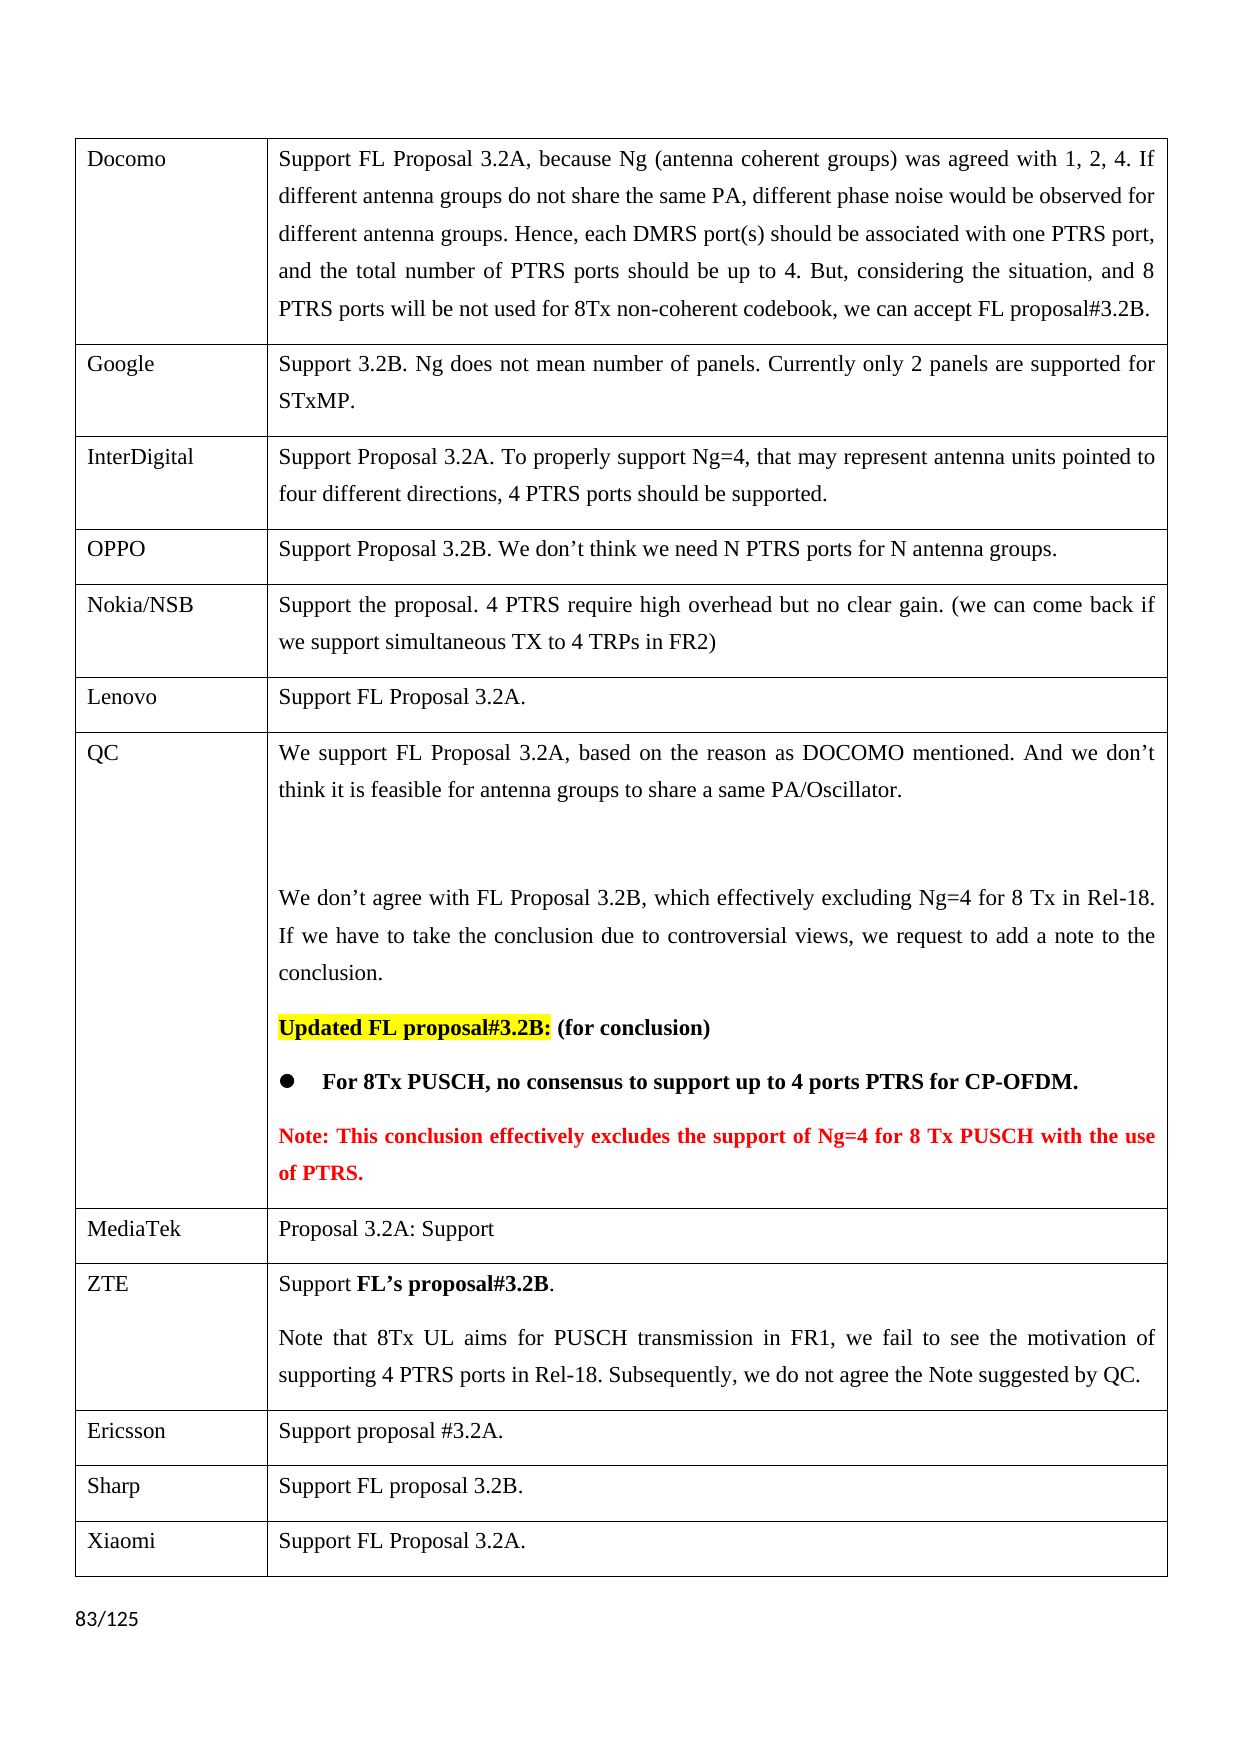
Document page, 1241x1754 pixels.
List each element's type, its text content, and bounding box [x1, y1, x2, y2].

table_cell Sharp [76, 1466, 267, 1521]
table_cell Google [76, 345, 267, 436]
table_cell MediaTek [76, 1209, 267, 1263]
table_cell Support the proposal. 4 PTRS require high overhead but no clear gain. (we can come back if we support simultaneous TX to 4 TRPs in FR2) [268, 585, 1167, 677]
table_cell Docomo [76, 139, 267, 343]
table_cell Xiaomi [76, 1522, 267, 1576]
table_cell Lenovo [76, 678, 267, 732]
table_cell Support FL Proposal 3.2A. [268, 1522, 1167, 1576]
table_cell Support FL proposal 3.2B. [268, 1466, 1167, 1521]
table_cell Support FL Proposal 3.2A. [268, 678, 1167, 732]
table_cell QC [76, 733, 267, 1208]
table_cell Proposal 3.2A: Support [268, 1209, 1167, 1263]
table_cell Support proposal #3.2A. [268, 1411, 1167, 1465]
table_cell Support 3.2B. Ng does not mean number of panels. Currently only 2 panels are supported for STxMP. [268, 345, 1167, 436]
table_cell Nokia/NSB [76, 585, 267, 677]
table_cell InterDigital [76, 437, 267, 529]
table_cell We support FL Proposal 3.2A, based on the reason as DOCOMO mentioned. And we don’t think it is feasible for antenna groups to share a same PA/Oscillator. We don’t agree with FL Proposal 3.2B, which effectively excluding Ng=4 for 8 Tx in Rel-18. If we have to take the conclusion due to controversial views, we request to add a note to the conclusion. Updated FL proposal#3.2B: (for conclusion) For 8Tx PUSCH, no consensus to support up to 4 ports PTRS for CP-OFDM. Note: This conclusion effectively excludes the support of Ng=4 for 8 Tx PUSCH with the use of PTRS. [268, 733, 1167, 1208]
table_cell Support FL Proposal 3.2A, because Ng (antenna coherent groups) was agreed with 1, 2, 4. If different antenna groups do not share the same PA, different phase noise would be observed for different antenna groups. Hence, each DMRS port(s) should be associated with one PTRS port, and the total number of PTRS ports should be up to 4. But, considering the situation, and 8 PTRS ports will be not used for 8Tx non-coherent codebook, we can accept FL proposal#3.2B. [268, 139, 1167, 343]
table_cell Support Proposal 3.2A. To properly support Ng=4, that may represent antenna units pointed to four different directions, 4 PTRS ports should be supported. [268, 437, 1167, 529]
table_cell OPPO [76, 530, 267, 584]
table_cell ZTE [76, 1264, 267, 1410]
table_cell Ericsson [76, 1411, 267, 1465]
table_cell Support FL’s proposal#3.2B. Note that 8Tx UL aims for PUSCH transmission in FR1, we fail to see the motivation of supporting 4 PTRS ports in Rel-18. Subsequently, we do not agree the Note suggested by QC. [268, 1264, 1167, 1410]
table_cell Support Proposal 3.2B. We don’t think we need N PTRS ports for N antenna groups. [268, 530, 1167, 584]
